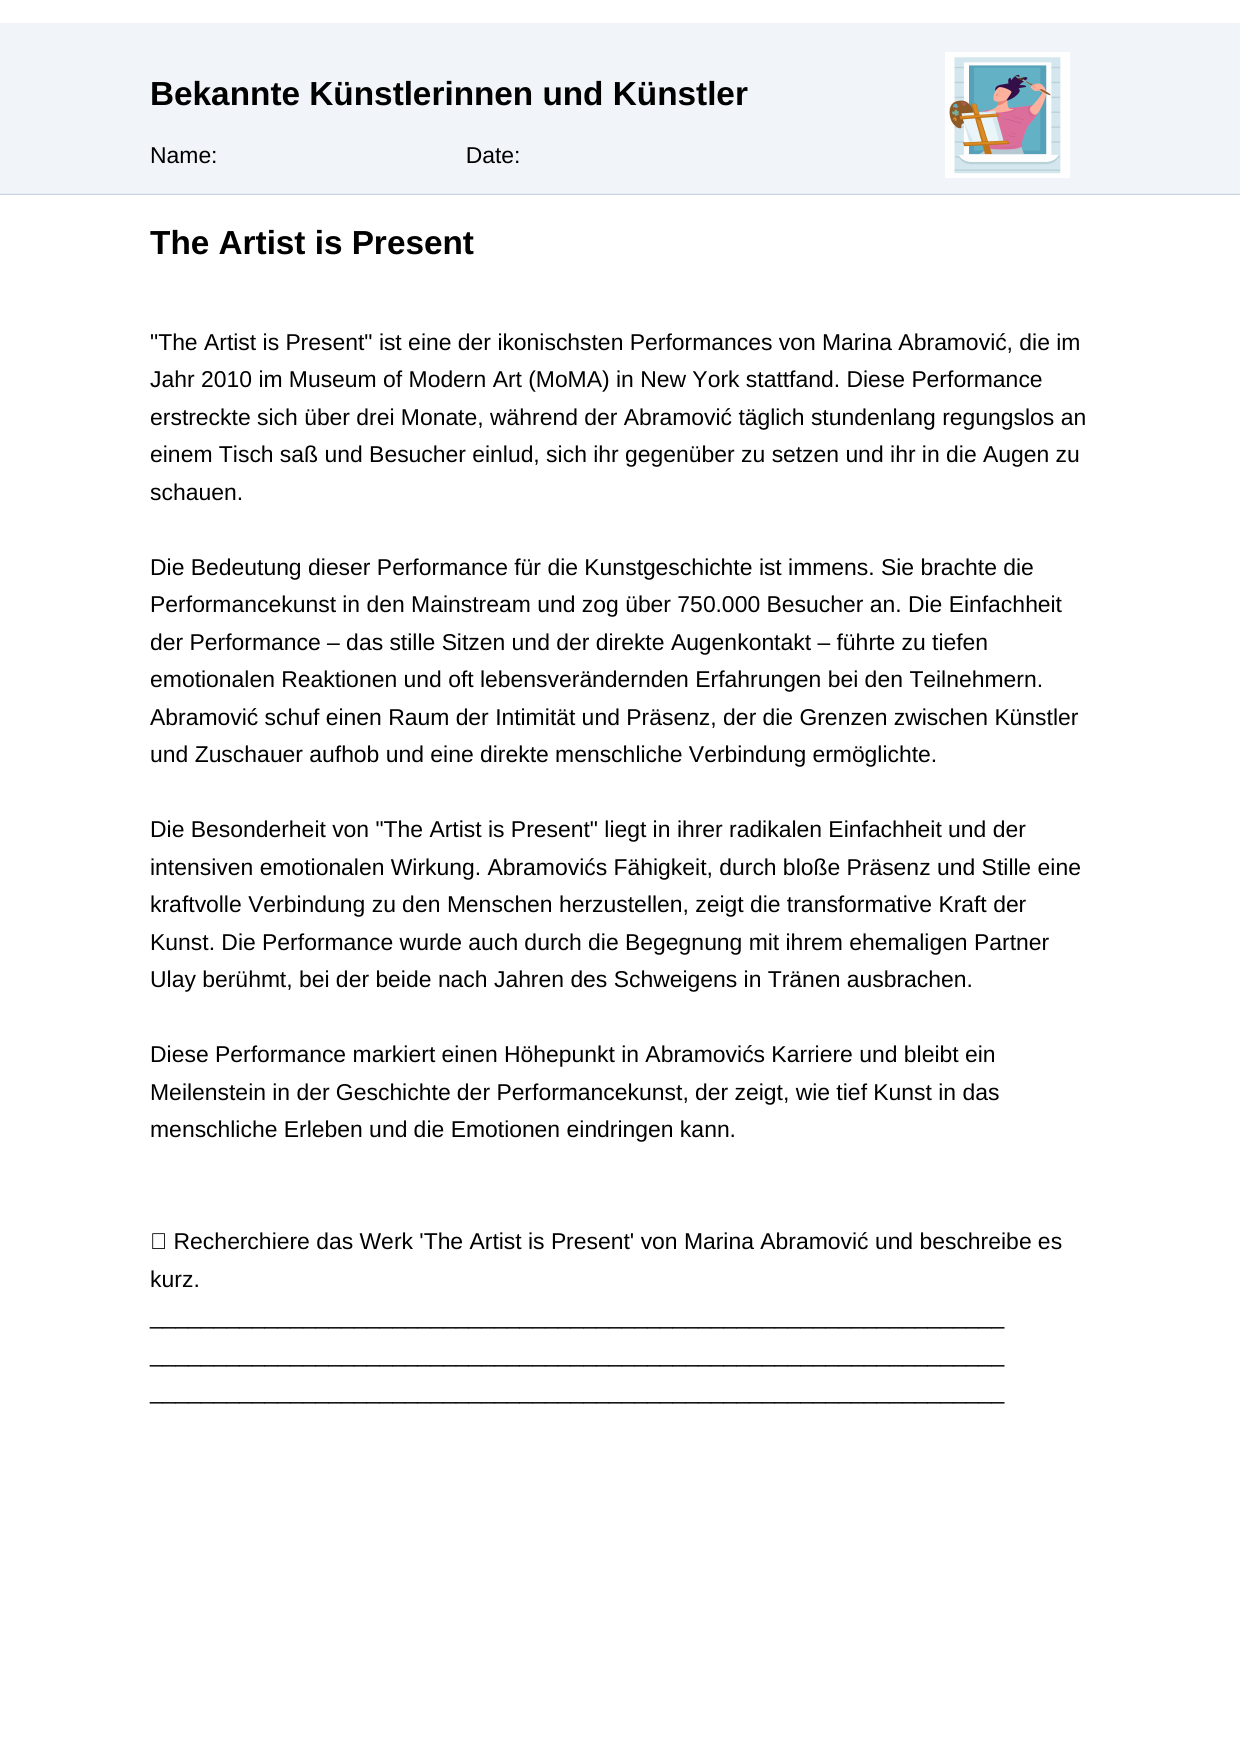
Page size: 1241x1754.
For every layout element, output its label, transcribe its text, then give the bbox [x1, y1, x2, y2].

text "The Artist is Present" ist eine der ikonischsten Performances von Marina Abramović, die im Jahr 2010 im Museum of Modern Art (MoMA) in New York stattfand. Diese Performance erstreckte sich über drei Monate, während der Abramović täglich stundenlang regungslos an einem Tisch saß und Besucher einlud, sich ihr gegenüber zu setzen und ihr in die Augen zu schauen. [150, 320, 1090, 507]
text Diese Performance markiert einen Höhepunkt in Abramovićs Karriere und bleibt ein Meilenstein in der Geschichte der Performancekunst, der zeigt, wie tief Kunst in das menschliche Erleben und die Emotionen eindringen kann. [150, 1032, 1090, 1145]
subtitle The Artist is Present [150, 223, 1090, 262]
text ___________________________________________________________________ [150, 1332, 1090, 1369]
text Die Besonderheit von "The Artist is Present" liegt in ihrer radikalen Einfachheit und der intensiven emotionalen Wirkung. Abramovićs Fähigkeit, durch bloße Präsenz und Stille eine kraftvolle Verbindung zu den Menschen herzustellen, zeigt die transformative Kraft der Kunst. Die Performance wurde auch durch die Begegnung mit ihrem ehemaligen Partner Ulay berühmt, bei der beide nach Jahren des Schweigens in Tränen ausbrachen. [150, 807, 1090, 995]
text 📝 Recherchiere das Werk 'The Artist is Present' von Marina Abramović und beschreibe es kurz. [150, 1219, 1090, 1294]
text ___________________________________________________________________ [150, 1294, 1090, 1332]
text Die Bedeutung dieser Performance für die Kunstgeschichte ist immens. Sie brachte die Performancekunst in den Mainstream und zog über 750.000 Besucher an. Die Einfachheit der Performance – das stille Sitzen und der direkte Augenkontakt – führte zu tiefen emotionalen Reaktionen und oft lebensverändernden Erfahrungen bei den Teilnehmern. Abramović schuf einen Raum der Intimität und Präsenz, der die Grenzen zwischen Künstler und Zuschauer aufhob und eine direkte menschliche Verbindung ermöglichte. [150, 545, 1090, 770]
picture [0, 23, 1241, 195]
text ___________________________________________________________________ [150, 1369, 1090, 1407]
